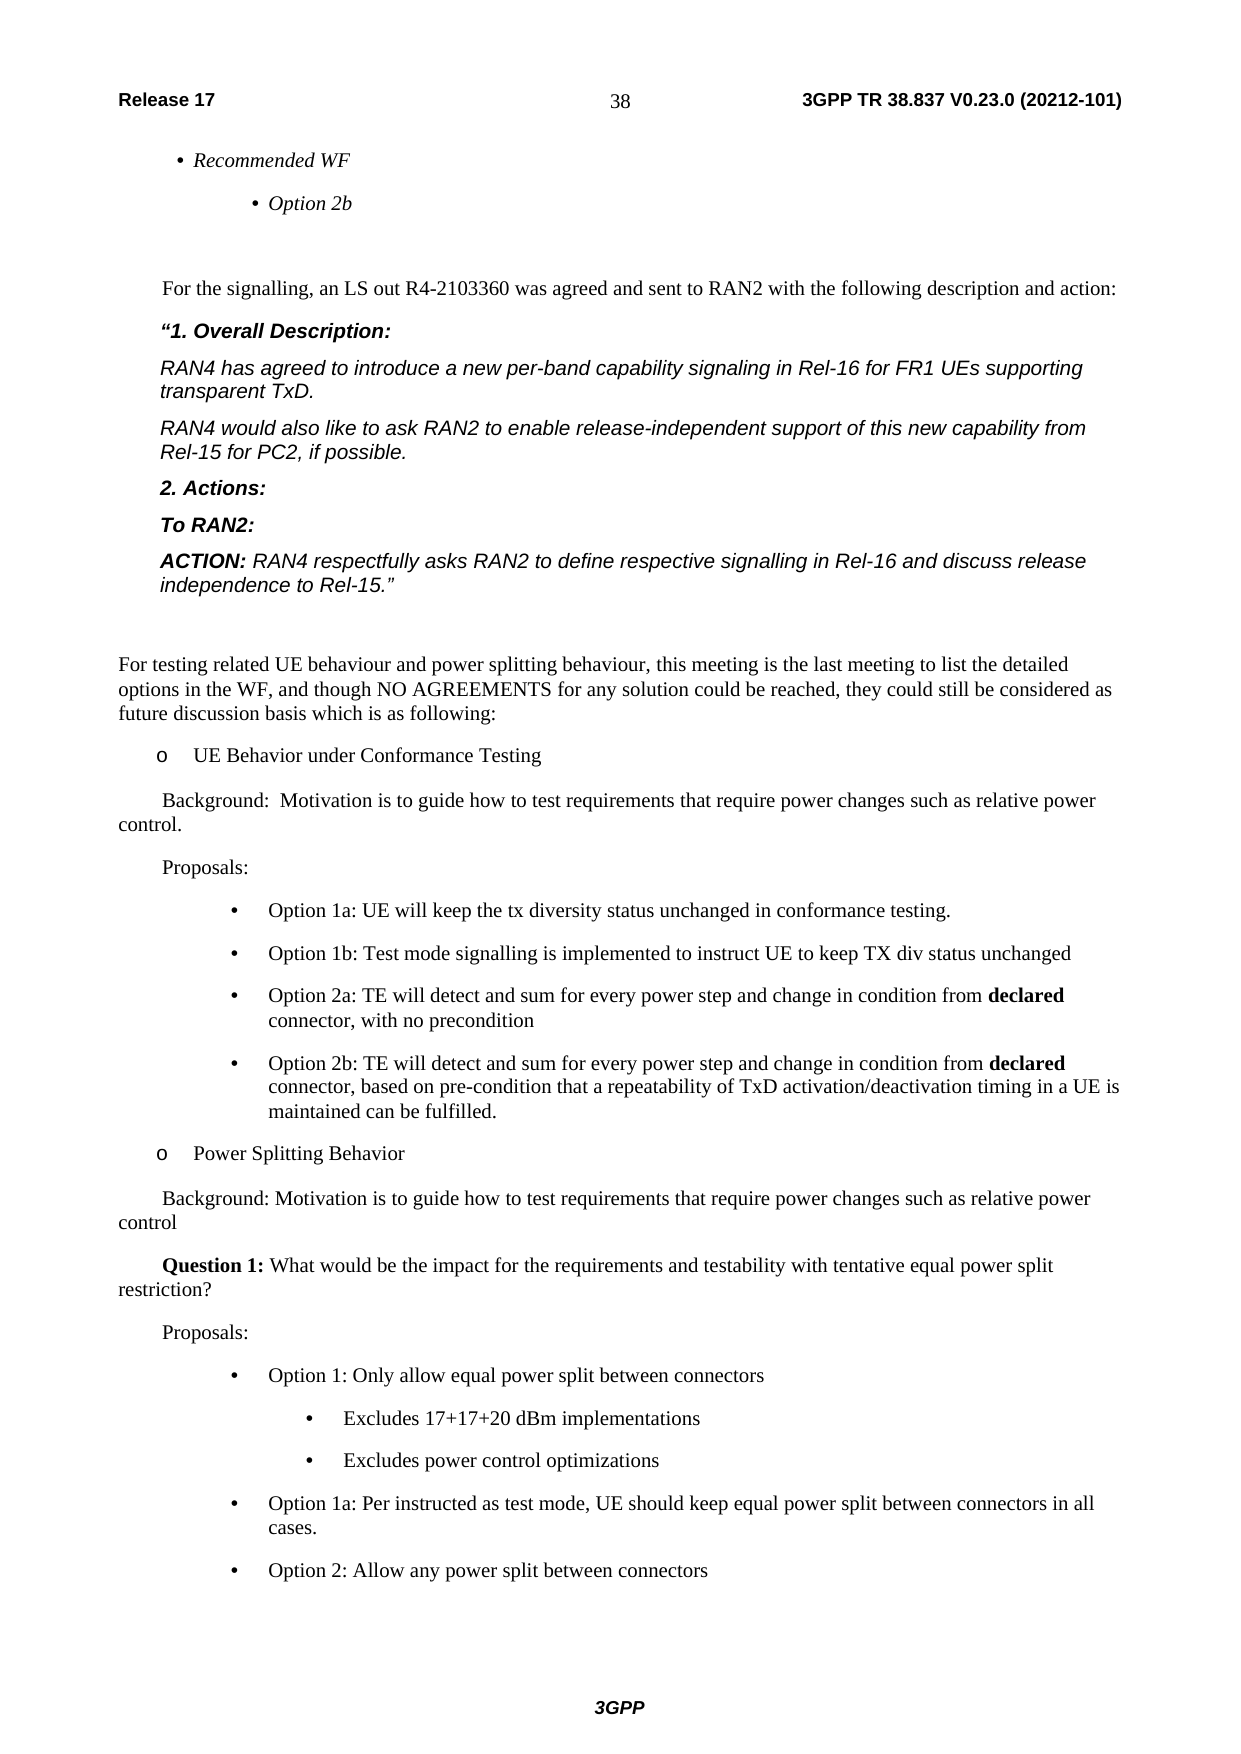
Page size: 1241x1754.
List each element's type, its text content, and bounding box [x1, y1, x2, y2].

list Option 1b: Test mode signalling is implemented to instruct UE to keep TX div status unchanged [231, 940, 1122, 964]
list Option 1: Only allow equal power split between connectors [231, 1362, 1122, 1387]
list UE Behavior under Conformance Testing [156, 743, 1122, 769]
text Background: Motivation is to guide how to test requirements that require power changes such as relative power control. [118, 788, 1122, 836]
list Power Splitting Behavior [156, 1141, 1122, 1167]
text For testing related UE behaviour and power splitting behaviour, this meeting is the last meeting to list the detailed options in the WF, and though NO AGREEMENTS for any solution could be reached, they could still be considered as future discussion basis which is as following: [118, 652, 1122, 724]
list Option 2: Allow any power split between connectors [231, 1558, 1122, 1582]
list Option 2b [251, 190, 1122, 214]
list Option 2a: TE will detect and sum for every power step and change in condition from declared connector, with no precondition [231, 983, 1122, 1032]
text Proposals: [118, 1319, 1122, 1344]
list Excludes power control optimizations [306, 1448, 1122, 1472]
text ACTION: RAN4 respectfully asks RAN2 to define respective signalling in Rel-16 and discuss release independence to Rel-15.” [160, 549, 1122, 597]
list Excludes 17+17+20 dBm implementations [306, 1405, 1122, 1429]
text Question 1: What would be the impact for the requirements and testability with tentative equal power split restriction? [118, 1253, 1122, 1301]
text Background: Motivation is to guide how to test requirements that require power changes such as relative power control [118, 1186, 1122, 1234]
list Recommended WF [176, 147, 1122, 172]
text 2. Actions: [160, 476, 1122, 500]
list Option 1a: UE will keep the tx diversity status unchanged in conformance testing. [231, 897, 1122, 922]
text “1. Overall Description: [160, 319, 1122, 343]
text Proposals: [118, 855, 1122, 879]
text To RAN2: [160, 513, 1122, 537]
list Option 2b: TE will detect and sum for every power step and change in condition from declared connector, based on pre-condition that a repeatability of TxD activation/deactivation timing in a UE is maintained can be fulfilled. [231, 1050, 1122, 1123]
text RAN4 has agreed to introduce a new per-band capability signaling in Rel-16 for FR1 UEs supporting transparent TxD. [160, 355, 1122, 403]
text For the signalling, an LS out R4-2103360 was agreed and sent to RAN2 with the following description and action: [118, 276, 1122, 300]
list Option 1a: Per instructed as test mode, UE should keep equal power split between connectors in all cases. [231, 1491, 1122, 1539]
text RAN4 would also like to ask RAN2 to enable release-independent support of this new capability from Rel-15 for PC2, if possible. [160, 416, 1122, 464]
